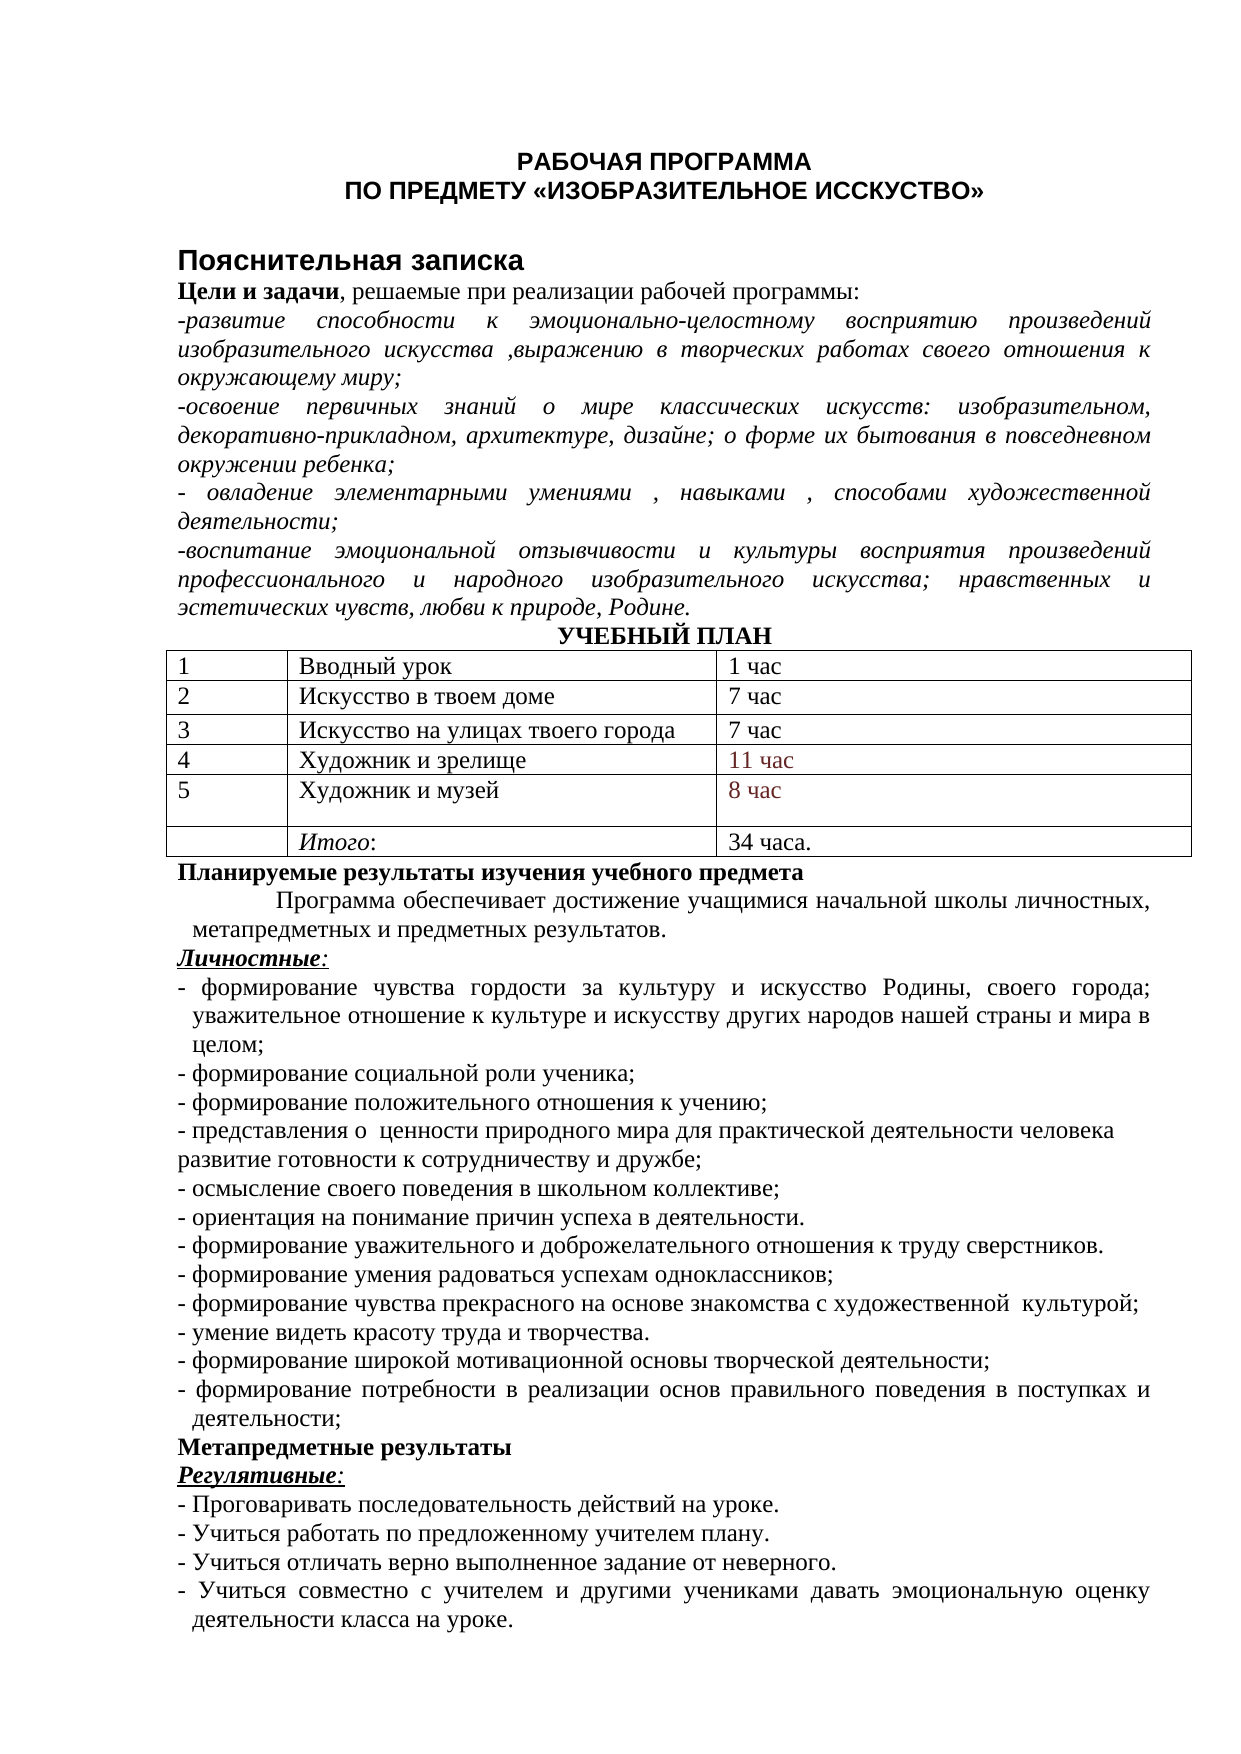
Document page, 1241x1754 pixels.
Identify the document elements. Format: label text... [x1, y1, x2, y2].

text - формирование положительного отношения к учению; [177, 1087, 1152, 1115]
text Личностные: [177, 943, 1152, 972]
table_cell Художник и зрелище [288, 745, 716, 774]
text - формирование социальной роли ученика; [177, 1058, 1152, 1087]
text - Учиться совместно с учителем и другими учениками давать эмоциональную оценку деятельности класса на уроке. [177, 1575, 1152, 1633]
table_cell 3 [167, 715, 287, 744]
text Пояснительная записка [177, 243, 1152, 276]
table_header 1 час [717, 651, 1191, 680]
text - формирование чувства гордости за культуру и искусство Родины, своего города; уважительное отношение к культуре и искусству других народов нашей страны и мира в целом; [177, 972, 1152, 1058]
table_cell 5 [167, 775, 287, 826]
table_cell 7 час [717, 715, 1191, 744]
text РАБОЧАЯ ПРОГРАММА [177, 147, 1152, 176]
table_cell Искусство в твоем доме [288, 681, 716, 714]
text Регулятивные: [177, 1460, 1152, 1489]
text - формирование уважительного и доброжелательного отношения к труду сверстников. [177, 1230, 1152, 1259]
text Программа обеспечивает достижение учащимися начальной школы личностных, метапредметных и предметных результатов. [177, 885, 1152, 943]
table_header Вводный урок [288, 651, 716, 680]
table_cell 8 час [717, 775, 1191, 826]
text - формирование чувства прекрасного на основе знакомства с художественной культурой; [177, 1288, 1152, 1317]
text ПО ПРЕДМЕТУ «ИЗОБРАЗИТЕЛЬНОЕ ИССКУСТВО» [177, 176, 1152, 204]
text Метапредметные результаты [177, 1432, 1152, 1460]
text - умение видеть красоту труда и творчества. [177, 1317, 1152, 1345]
table_cell Искусство на улицах твоего города [288, 715, 716, 744]
text - формирование умения радоваться успехам одноклассников; [177, 1259, 1152, 1288]
text - Учиться отличать верно выполненное задание от неверного. [177, 1547, 1152, 1575]
text -освоение первичных знаний о мире классических искусств: изобразительном, декоративно-прикладном, архитектуре, дизайне; о форме их бытования в повседневном окружении ребенка; [177, 391, 1152, 477]
text Цели и задачи, решаемые при реализации рабочей программы: [177, 276, 1152, 305]
table_cell 34 часа. [717, 827, 1191, 856]
text - ориентация на понимание причин успеха в деятельности. [177, 1202, 1152, 1230]
text -воспитание эмоциональной отзывчивости и культуры восприятия произведений профессионального и народного изобразительного искусства; нравственных и эстетических чувств, любви к природе, Родине. [177, 535, 1152, 621]
text - Проговаривать последовательность действий на уроке. [177, 1489, 1152, 1518]
table_cell 4 [167, 745, 287, 774]
table_cell 11 час [717, 745, 1191, 774]
text -развитие способности к эмоционально-целостному восприятию произведений изобразительного искусства ,выражению в творческих работах своего отношения к окружающему миру; [177, 305, 1152, 391]
text - формирование широкой мотивационной основы творческой деятельности; [177, 1345, 1152, 1374]
text - формирование потребности в реализации основ правильного поведения в поступках и деятельности; [177, 1374, 1152, 1432]
text - осмысление своего поведения в школьном коллективе; [177, 1173, 1152, 1202]
table_cell Итого: [288, 827, 716, 856]
text УЧЕБНЫЙ ПЛАН [177, 621, 1152, 650]
text развитие готовности к сотрудничеству и дружбе; [177, 1144, 1152, 1173]
table_cell [167, 827, 287, 856]
table_cell 7 час [717, 681, 1191, 714]
table_cell 2 [167, 681, 287, 714]
text - овладение элементарными умениями , навыками , способами художественной деятельности; [177, 477, 1152, 535]
text Планируемые результаты изучения учебного предмета [177, 857, 1152, 885]
table_cell Художник и музей [288, 775, 716, 826]
text - представления о ценности природного мира для практической деятельности человека [177, 1115, 1152, 1144]
table_header 1 [167, 651, 287, 680]
text - Учиться работать по предложенному учителем плану. [177, 1518, 1152, 1547]
